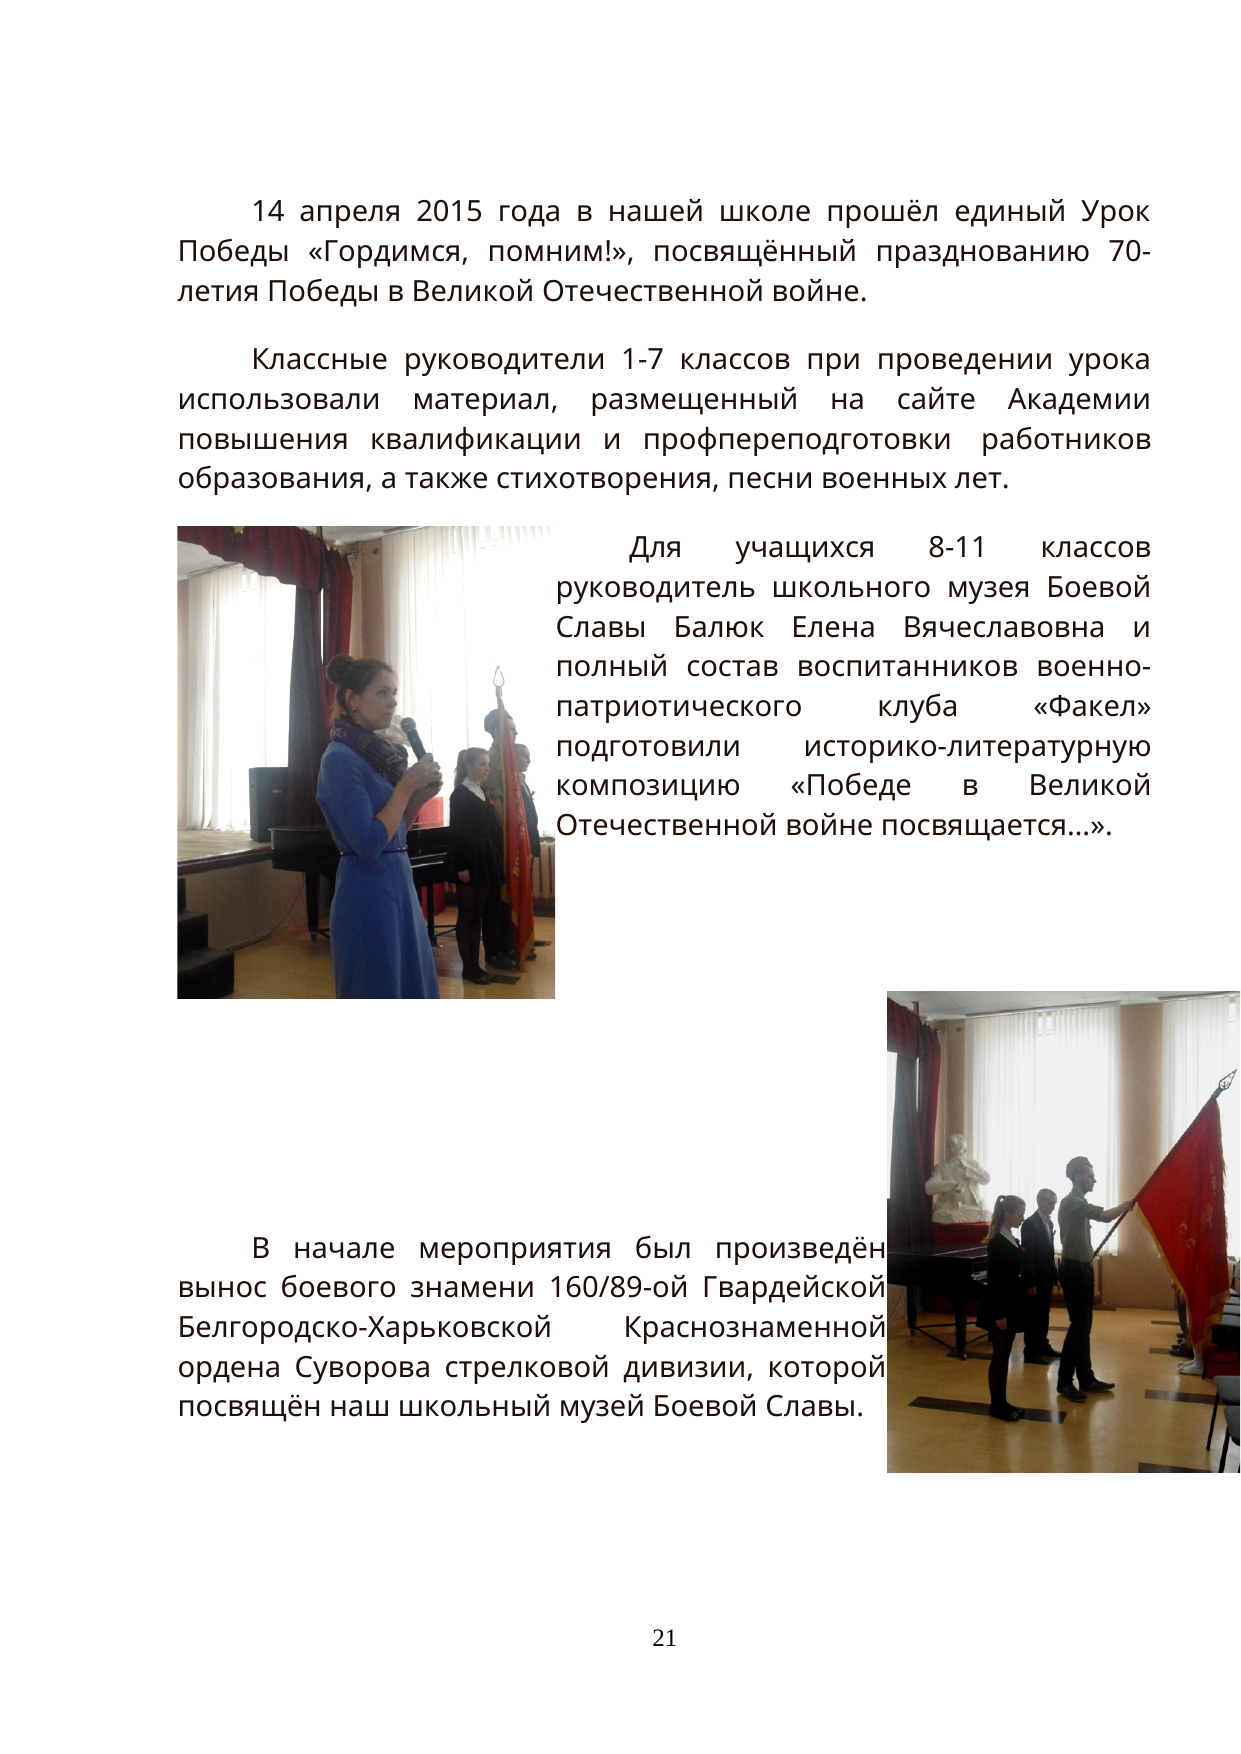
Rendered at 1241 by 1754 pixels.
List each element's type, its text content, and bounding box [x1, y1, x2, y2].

text Для учащихся 8-11 классов руководитель школьного музея Боевой Славы Балюк Елена Вячеславовна и полный состав воспитанников военно-патриотического клуба «Факел» подготовили историко-литературную композицию «Победе в Великой Отечественной войне посвящается…». [556, 527, 1152, 844]
text Классные руководители 1-7 классов при проведении урока использовали материал, размещенный на сайте Академии повышения квалификации и профпереподготовки работников образования, а также стихотворения, песни военных лет. [177, 339, 1152, 497]
picture [177, 526, 556, 999]
picture [887, 991, 1241, 1473]
text В начале мероприятия был произведён вынос боевого знамени 160/89-ой Гвардейской Белгородско-Харьковской Краснознаменной ордена Суворова стрелковой дивизии, которой посвящён наш школьный музей Боевой Славы. [177, 1227, 887, 1425]
text 14 апреля 2015 года в нашей школе прошёл единый Урок Победы «Гордимся, помним!», посвящённый празднованию 70-летия Победы в Великой Отечественной войне. [177, 190, 1152, 309]
